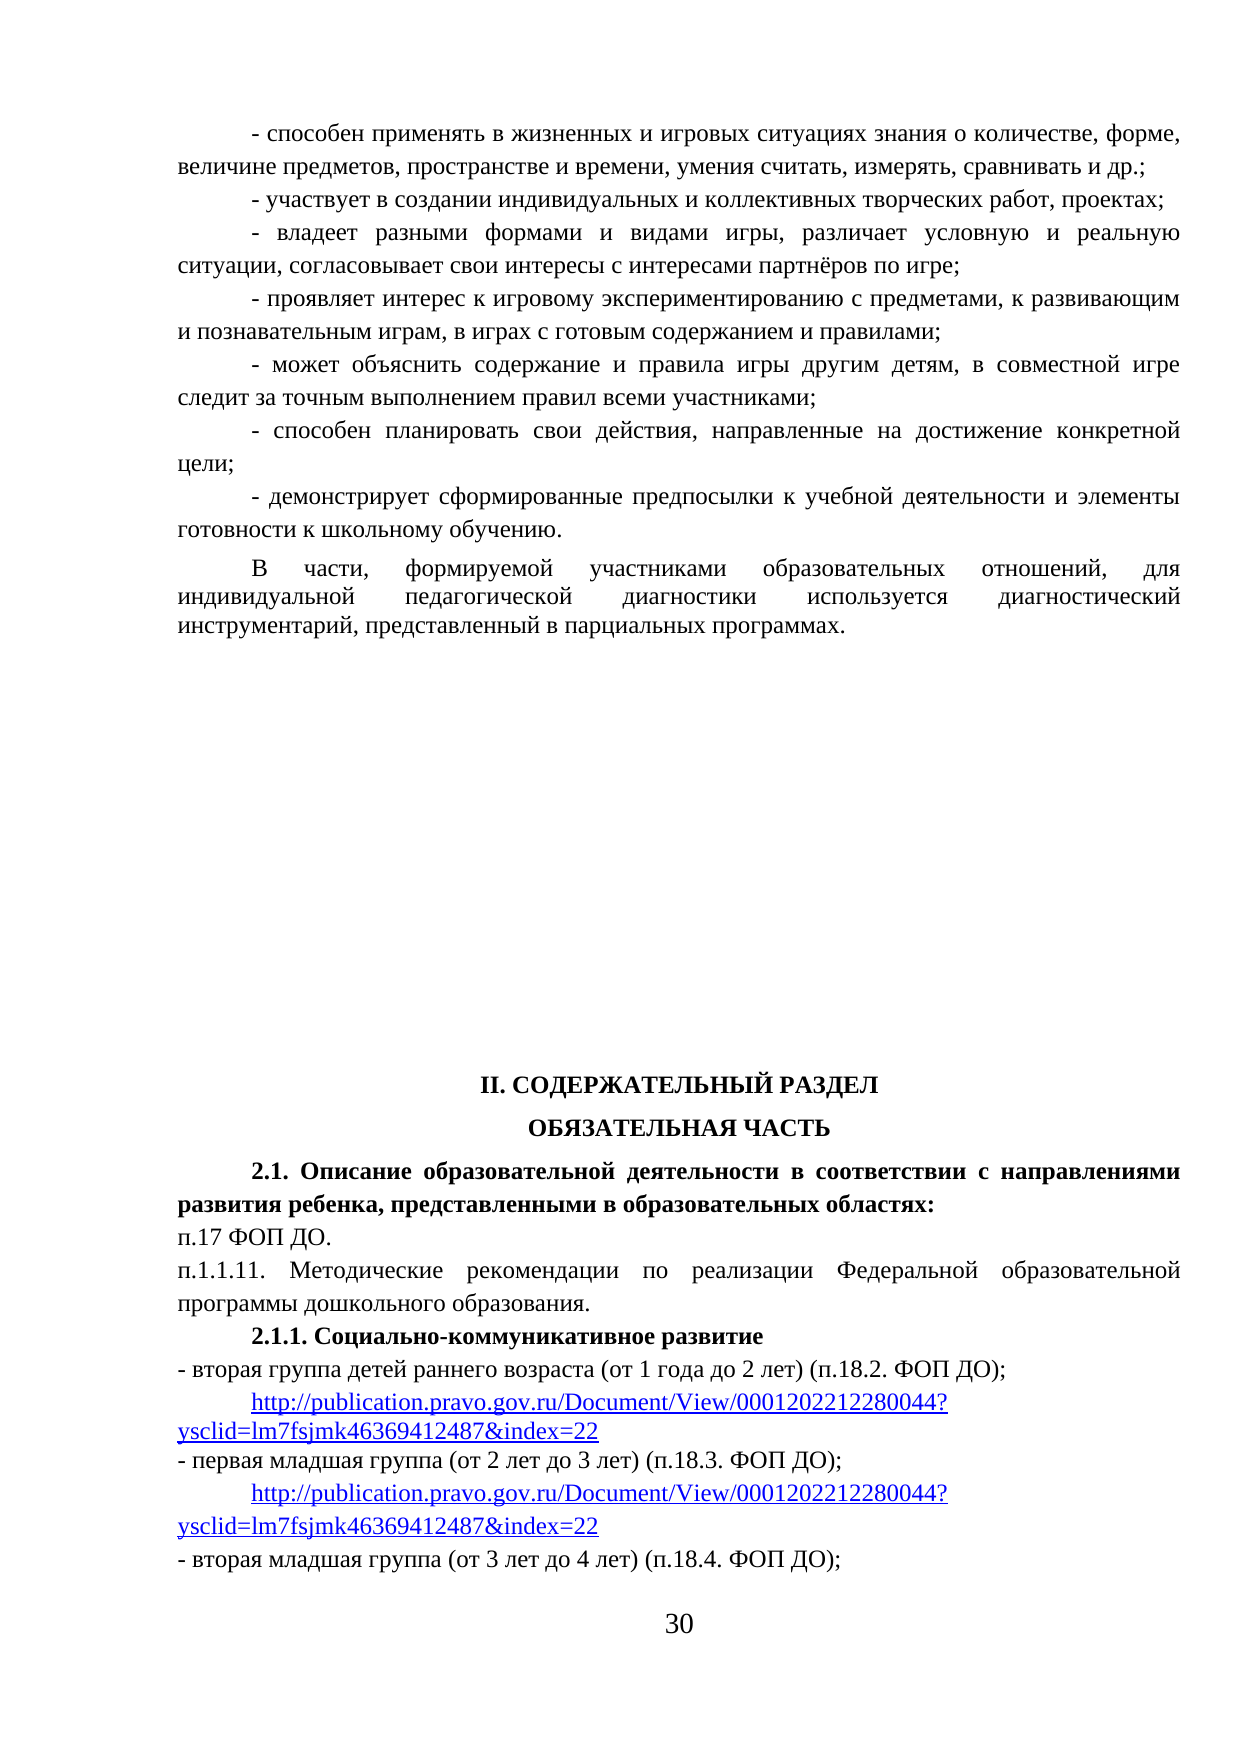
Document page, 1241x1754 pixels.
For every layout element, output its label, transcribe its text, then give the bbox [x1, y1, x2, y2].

text - первая младшая группа (от 2 лет до 3 лет) (п.18.3. ФОП ДО); [177, 1445, 1181, 1474]
text - участвует в создании индивидуальных и коллективных творческих работ, проектах; [177, 184, 1181, 213]
text п.1.1.11. Методические рекомендации по реализации Федеральной образовательной программы дошкольного образования. [177, 1255, 1181, 1317]
text - способен планировать свои действия, направленные на достижение конкретной цели; [177, 415, 1181, 477]
text - вторая группа детей раннего возраста (от 1 года до 2 лет) (п.18.2. ФОП ДО); [177, 1354, 1181, 1383]
text http://publication.pravo.gov.ru/Document/View/0001202212280044?ysclid=lm7fsjmk46369412487&index=22 [177, 1478, 1181, 1540]
text http://publication.pravo.gov.ru/Document/View/0001202212280044?ysclid=lm7fsjmk46369412487&index=22 [177, 1387, 1144, 1445]
text - демонстрирует сформированные предпосылки к учебной деятельности и элементы готовности к школьному обучению. [177, 481, 1181, 543]
text - владеет разными формами и видами игры, различает условную и реальную ситуации, согласовывает свои интересы с интересами партнёров по игре; [177, 217, 1181, 279]
text - способен применять в жизненных и игровых ситуациях знания о количестве, форме, величине предметов, пространстве и времени, умения считать, измерять, сравнивать и др.; [177, 118, 1181, 180]
text II. СОДЕРЖАТЕЛЬНЫЙ РАЗДЕЛ [177, 1070, 1181, 1099]
text ОБЯЗАТЕЛЬНАЯ ЧАСТЬ [177, 1113, 1181, 1142]
text 2.1. Описание образовательной деятельности в соответствии с направлениями развития ребенка, представленными в образовательных областях: [177, 1156, 1181, 1218]
text В части, формируемой участниками образовательных отношений, для индивидуальной педагогической диагностики используется диагностический инструментарий, представленный в парциальных программах. [177, 553, 1181, 639]
text п.17 ФОП ДО. [177, 1222, 1181, 1251]
text - вторая младшая группа (от 3 лет до 4 лет) (п.18.4. ФОП ДО); [177, 1544, 1181, 1573]
text - проявляет интерес к игровому экспериментированию с предметами, к развивающим и познавательным играм, в играх с готовым содержанием и правилами; [177, 283, 1181, 345]
text 2.1.1. Социально-коммуникативное развитие [177, 1321, 1181, 1350]
text - может объяснить содержание и правила игры другим детям, в совместной игре следит за точным выполнением правил всеми участниками; [177, 349, 1181, 411]
